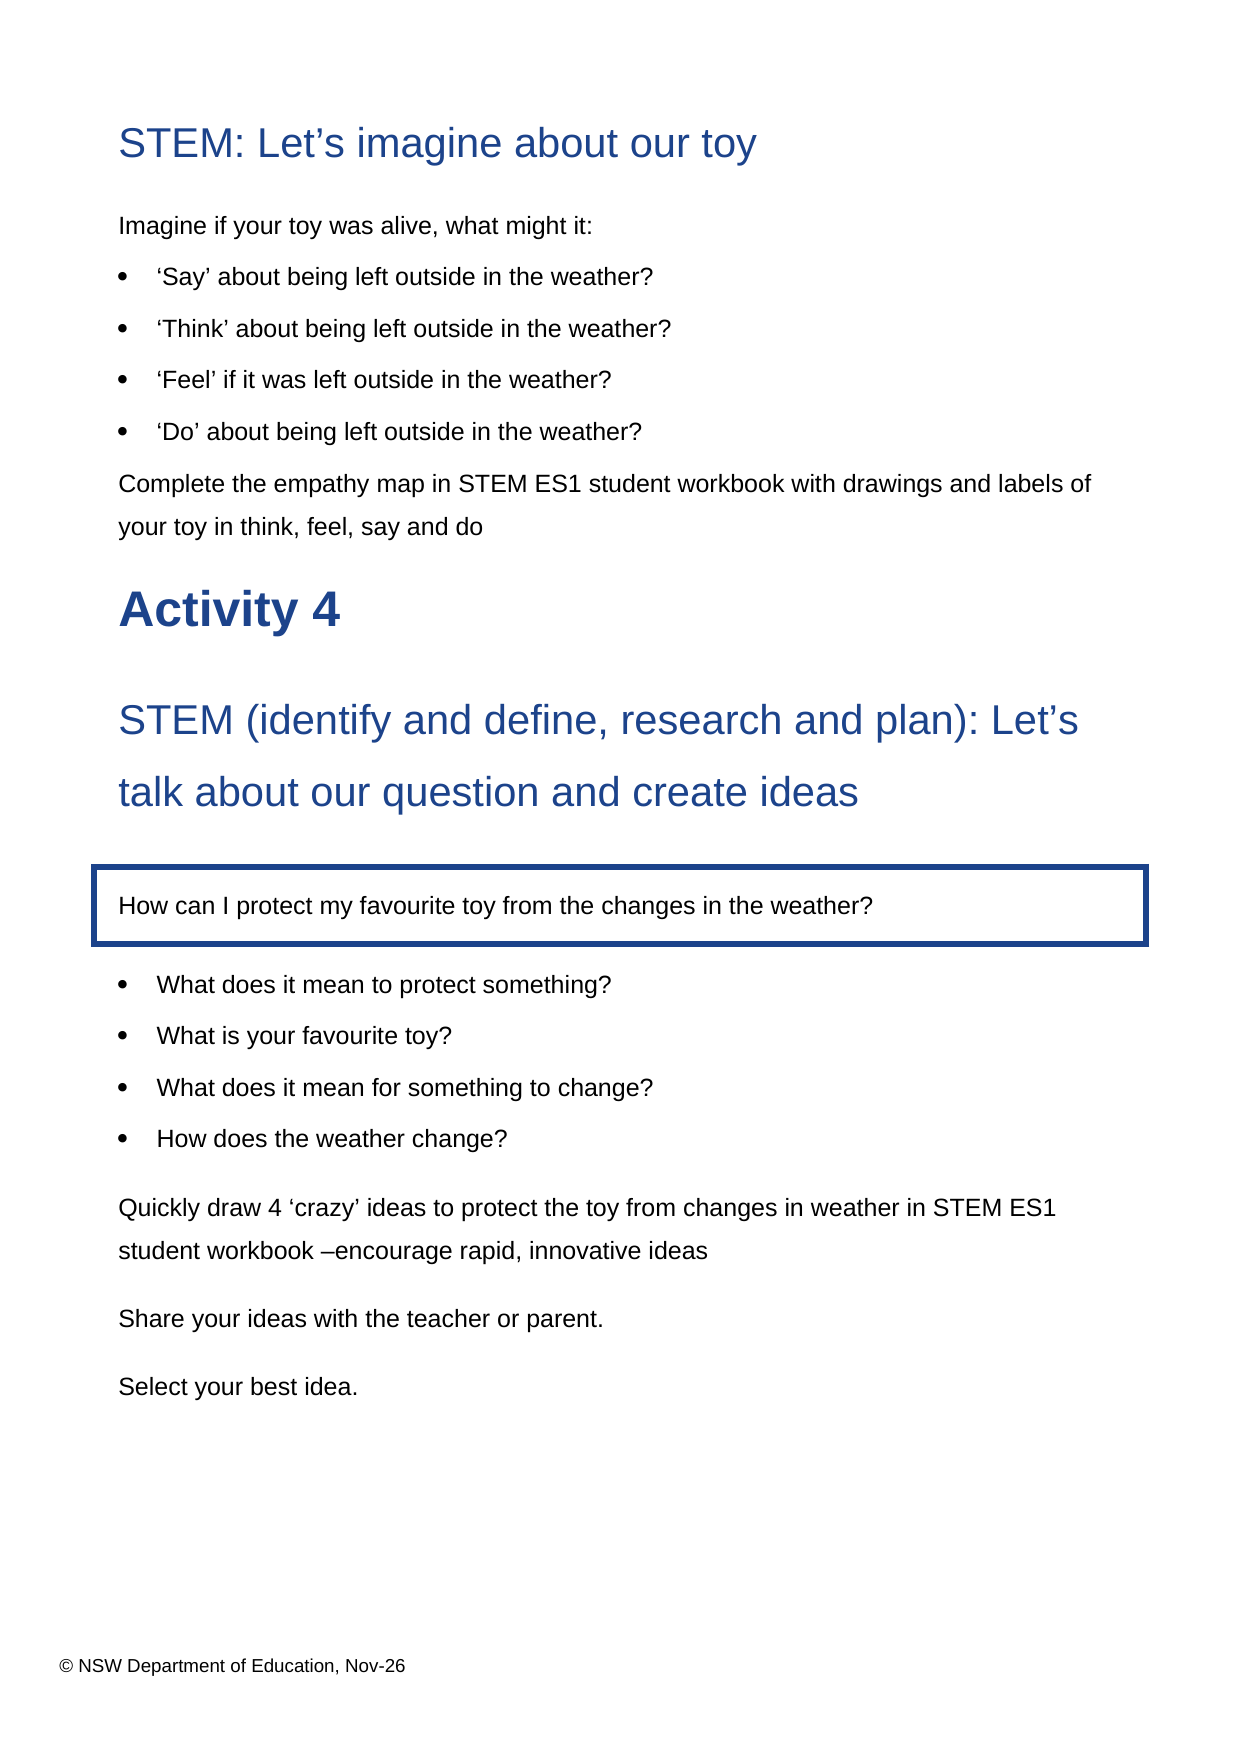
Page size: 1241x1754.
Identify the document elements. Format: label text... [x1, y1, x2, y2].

list How does the weather change? [118, 1124, 1122, 1153]
subtitle Activity 4 [118, 580, 1122, 637]
list ‘Say’ about being left outside in the weather? [118, 262, 1122, 291]
list What does it mean to protect something? [118, 969, 1122, 998]
list What is your favourite toy? [118, 1021, 1122, 1050]
list Imagine if your toy was alive, what might it: [118, 211, 1122, 239]
text Select your best idea. [118, 1372, 1122, 1401]
subtitle STEM (identify and define, research and plan): Let’s talk about our question and create ideas [118, 695, 1122, 815]
text Share your ideas with the teacher or parent. [118, 1304, 1122, 1332]
text How can I protect my favourite toy from the changes in the weather? [97, 870, 1143, 941]
list ‘Feel’ if it was left outside in the weather? [118, 365, 1122, 394]
text Quickly draw 4 ‘crazy’ ideas to protect the toy from changes in weather in STEM ES1 student workbook –encourage rapid, innovative ideas [118, 1192, 1122, 1264]
list ‘Think’ about being left outside in the weather? [118, 314, 1122, 343]
list ‘Do’ about being left outside in the weather? [118, 417, 1122, 446]
subtitle STEM: Let’s imagine about our toy [118, 118, 1122, 166]
list Complete the empathy map in STEM ES1 student workbook with drawings and labels of your toy in think, feel, say and do [118, 468, 1122, 540]
list What does it mean for something to change? [118, 1073, 1122, 1102]
